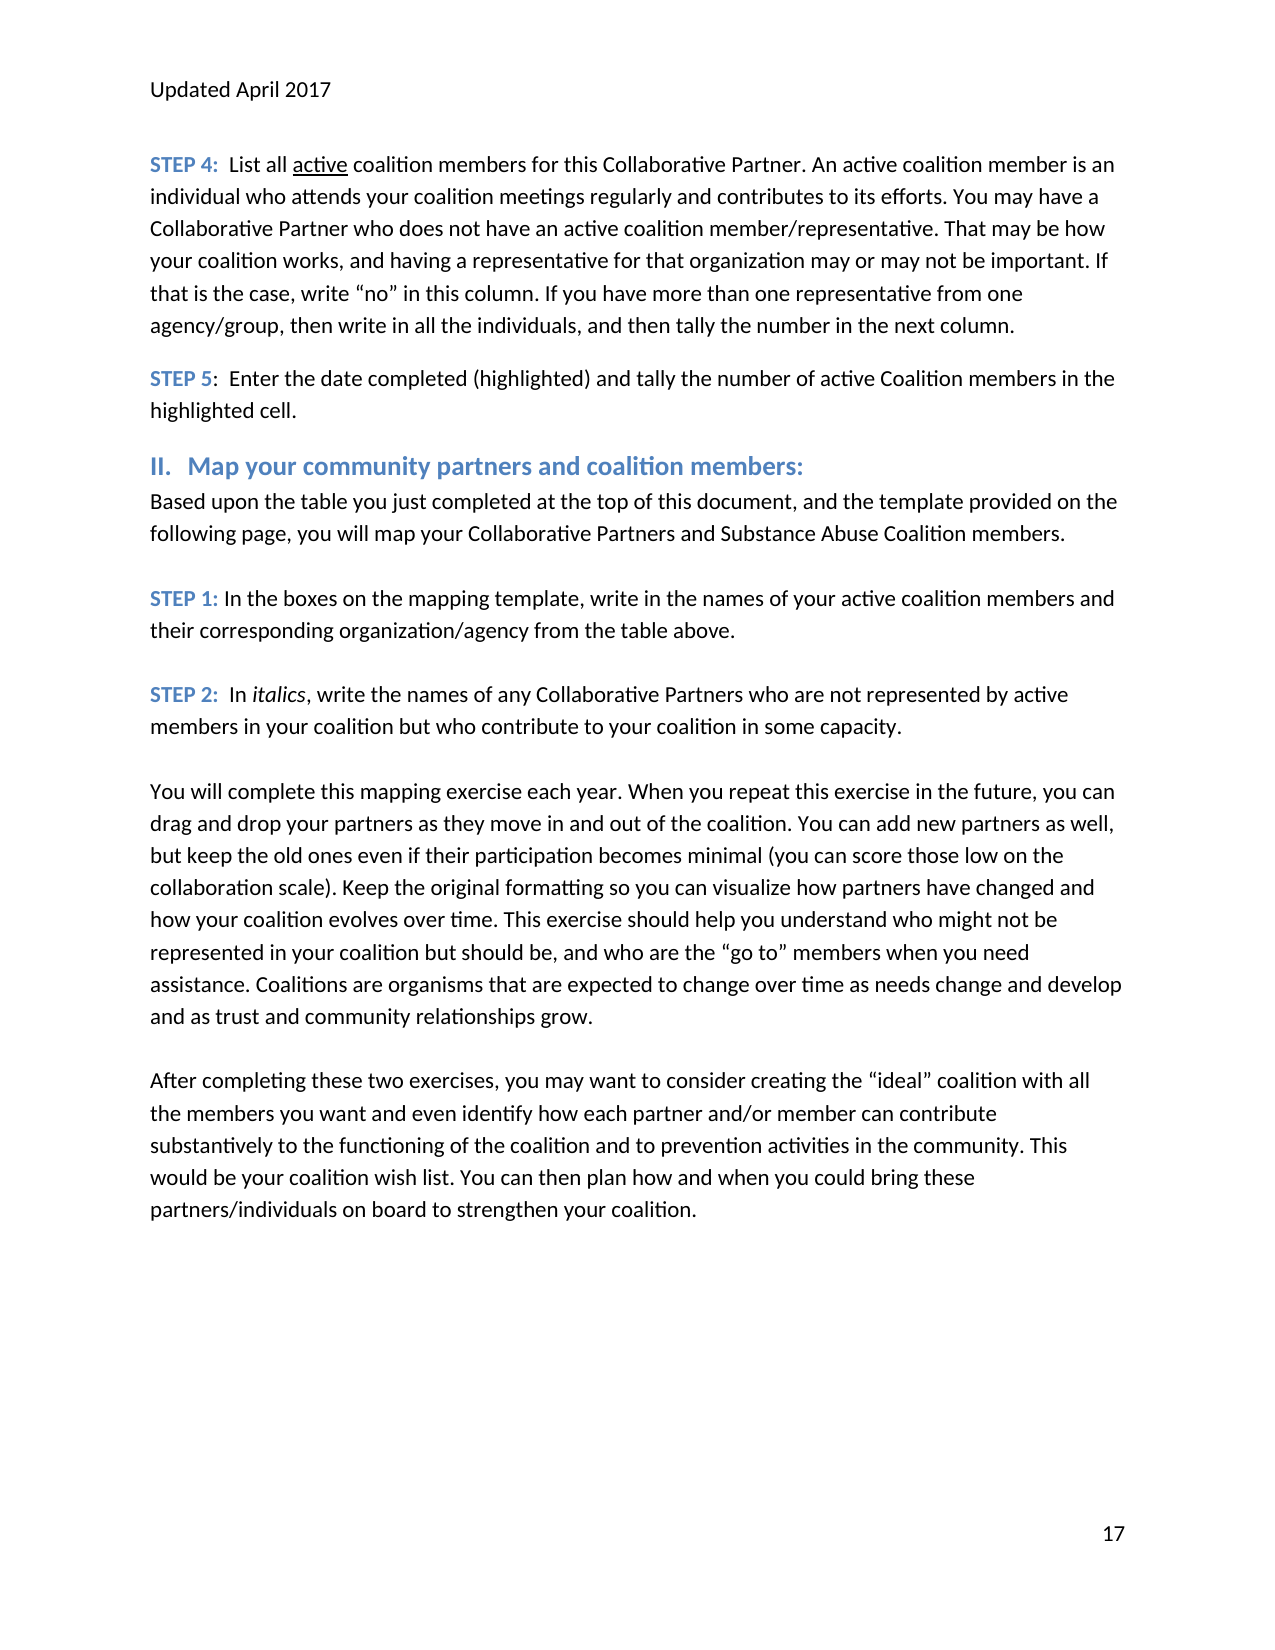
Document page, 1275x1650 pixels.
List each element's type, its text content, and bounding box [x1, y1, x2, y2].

list Map your community partners and coalition members: [150, 449, 1125, 482]
text You will complete this mapping exercise each year. When you repeat this exercise in the future, you can drag and drop your partners as they move in and out of the coalition. You can add new partners as well, but keep the old ones even if their participation becomes minimal (you can score those low on the collaboration scale). Keep the original formatting so you can visualize how partners have changed and how your coalition evolves over time. This exercise should help you understand who might not be represented in your coalition but should be, and who are the “go to” members when you need assistance. Coalitions are organisms that are expected to change over time as needs change and develop and as trust and community relationships grow. [150, 777, 1125, 1030]
text STEP 2: In italics, write the names of any Collaborative Partners who are not represented by active members in your coalition but who contribute to your coalition in some capacity. [150, 680, 1125, 740]
text STEP 1: In the boxes on the mapping template, write in the names of your active coalition members and their corresponding organization/agency from the table above. [150, 584, 1125, 644]
text Based upon the table you just completed at the top of this document, and the template provided on the following page, you will map your Collaborative Partners and Substance Abuse Coalition members. [150, 487, 1125, 547]
text STEP 4: List all active coalition members for this Collaborative Partner. An active coalition member is an individual who attends your coalition meetings regularly and contributes to its efforts. You may have a Collaborative Partner who does not have an active coalition member/representative. That may be how your coalition works, and having a representative for that organization may or may not be important. If that is the case, write “no” in this column. If you have more than one representative from one agency/group, then write in all the individuals, and then tally the number in the next column. [150, 150, 1125, 339]
text STEP 5: Enter the date completed (highlighted) and tally the number of active Coalition members in the highlighted cell. [150, 364, 1125, 424]
text After completing these two exercises, you may want to consider creating the “ideal” coalition with all the members you want and even identify how each partner and/or member can contribute substantively to the functioning of the coalition and to prevention activities in the community. This would be your coalition wish list. You can then plan how and when you could bring these partners/individuals on board to strengthen your coalition. [150, 1066, 1125, 1223]
